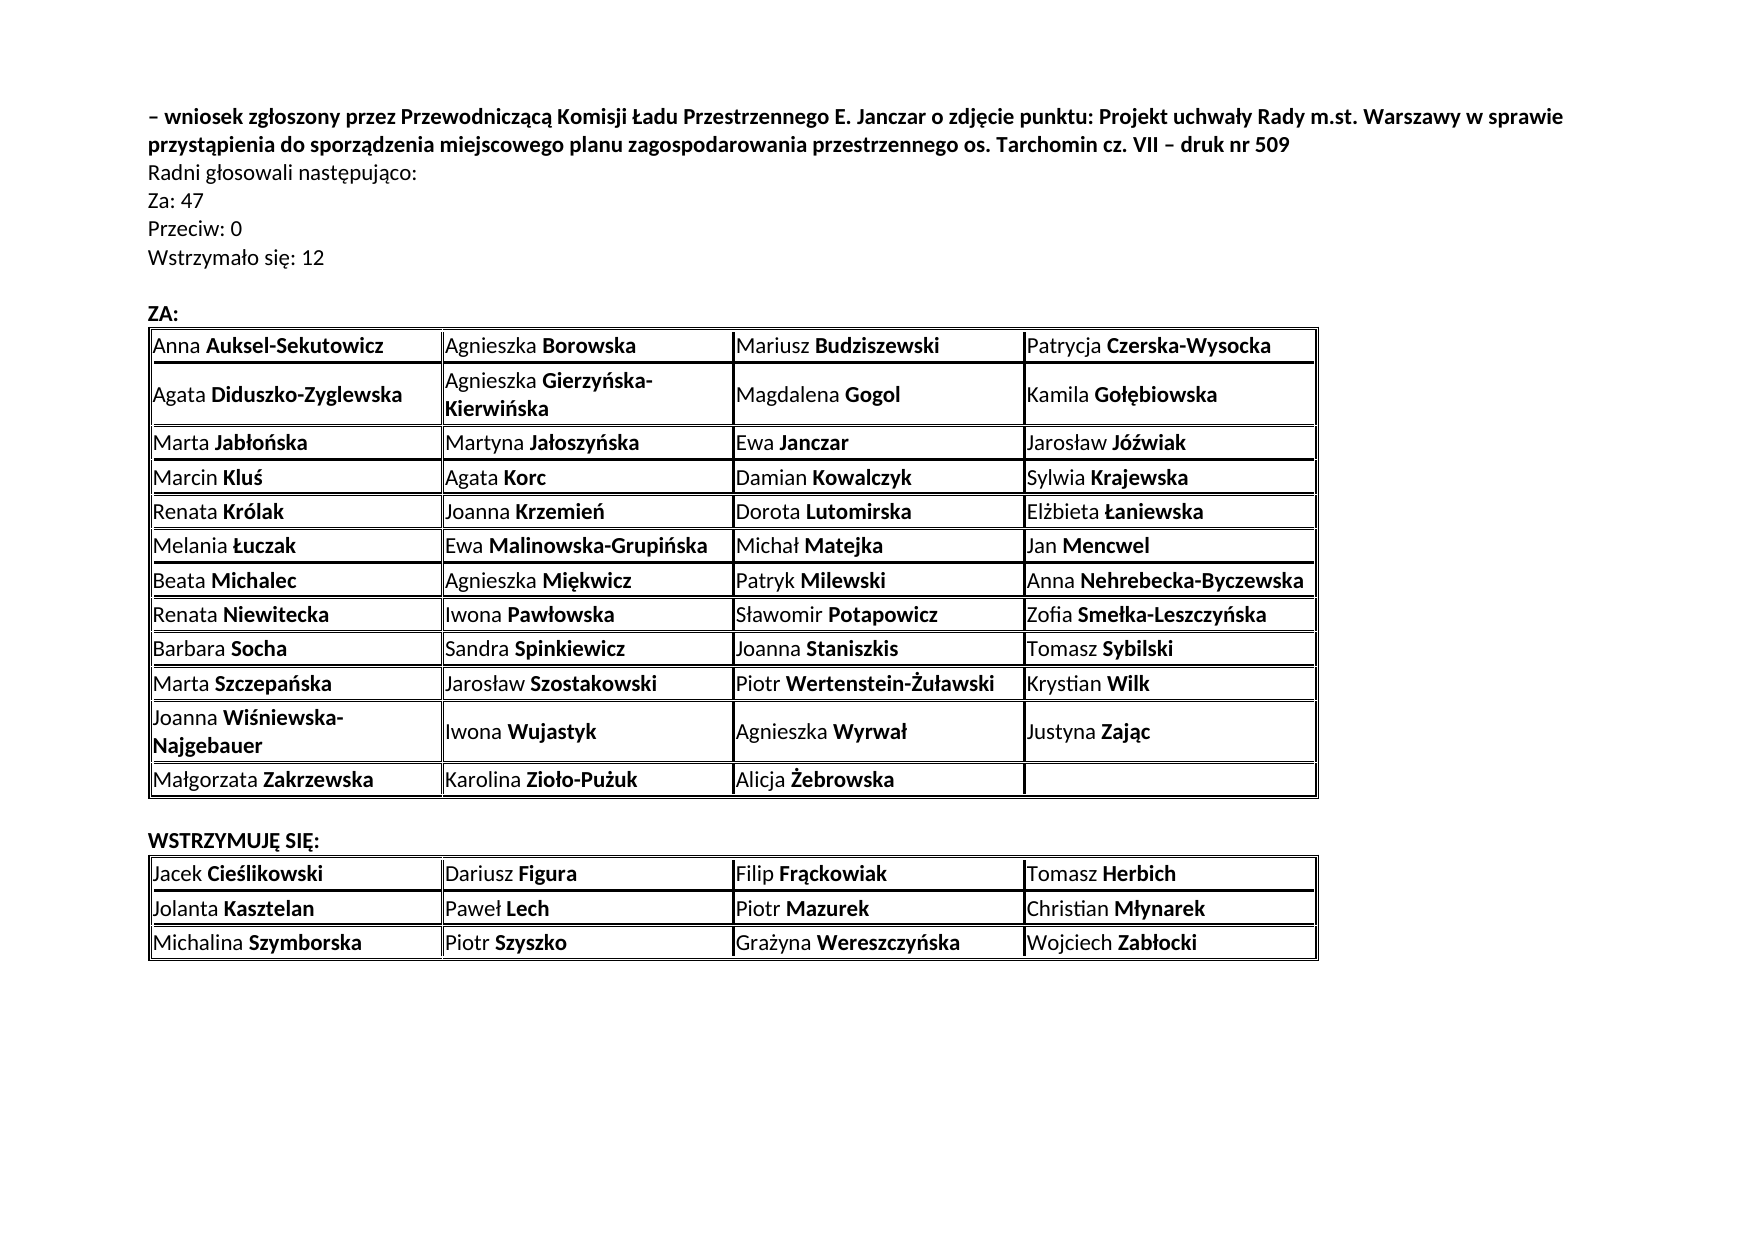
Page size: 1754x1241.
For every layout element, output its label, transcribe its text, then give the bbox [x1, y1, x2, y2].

table_header Jacek Cieślikowski [152, 858, 442, 889]
table_header Patrycja Czerska-Wysocka [1024, 330, 1315, 361]
table_cell Jan Mencwel [1024, 527, 1317, 561]
table_cell Agnieszka Wyrwał [735, 702, 1023, 761]
table_cell Agata Diduszko-Zyglewska [152, 361, 441, 423]
table_cell Piotr Szyszko [443, 927, 733, 958]
table_cell Agnieszka Gierzyńska-Kierwińska [444, 364, 732, 423]
table_cell Melania Łuczak [150, 527, 442, 561]
table_cell Beata Michalec [152, 561, 441, 595]
table_header Dariusz Figura [443, 858, 733, 889]
table_cell Jarosław Szostakowski [444, 668, 732, 698]
table_cell Michalina Szymborska [152, 923, 442, 958]
table_cell Piotr Mazurek [735, 892, 1023, 923]
table_cell Patryk Milewski [735, 564, 1023, 595]
table_cell Michał Matejka [735, 530, 1023, 561]
table_cell Marta Szczepańska [152, 664, 441, 698]
table_cell Małgorzata Zakrzewska [150, 761, 442, 795]
table_cell Sylwia Krajewska [1026, 458, 1317, 492]
table_cell Marta Jabłońska [152, 424, 441, 458]
table_cell Sławomir Potapowicz [735, 599, 1023, 630]
table_cell Tomasz Sybilski [1024, 630, 1317, 664]
table_cell Renata Królak [152, 492, 441, 527]
table_cell Agata Korc [444, 461, 732, 492]
table_cell Justyna Zając [1026, 699, 1316, 761]
table_cell Martyna Jałoszyńska [444, 427, 732, 458]
table_header Filip Frąckowiak [733, 858, 1024, 889]
table_cell Ewa Malinowska-Grupińska [444, 530, 732, 561]
table_cell Magdalena Gogol [735, 364, 1023, 423]
table_header Agnieszka Borowska [443, 330, 733, 361]
text WSTRZYMUJĘ SIĘ: [148, 798, 1606, 854]
table_header Mariusz Budziszewski [733, 330, 1024, 361]
table_cell Paweł Lech [444, 892, 732, 923]
table_cell Karolina Zioło-Pużuk [443, 764, 733, 795]
table_header Anna Auksel-Sekutowicz [152, 330, 442, 361]
table_cell Joanna Wiśniewska-Najgebauer [152, 699, 441, 761]
table_cell Krystian Wilk [1026, 664, 1316, 698]
table_cell Ewa Janczar [735, 427, 1023, 458]
table_cell Grażyna Wereszczyńska [733, 927, 1024, 958]
table_cell Iwona Wujastyk [444, 702, 732, 761]
table_cell Joanna Krzemień [444, 496, 732, 527]
table_cell Kamila Gołębiowska [1026, 361, 1315, 423]
table_cell Wojciech Zabłocki [1024, 923, 1316, 958]
table_cell Renata Niewitecka [152, 595, 441, 630]
table_cell Elżbieta Łaniewska [1026, 492, 1316, 527]
table_cell Zofia Smełka-Leszczyńska [1026, 595, 1316, 630]
table_cell Iwona Pawłowska [444, 599, 732, 630]
table_cell Damian Kowalczyk [735, 461, 1023, 492]
table_cell Jarosław Jóźwiak [1026, 424, 1316, 458]
table_header Tomasz Herbich [1024, 858, 1315, 889]
table_cell Jolanta Kasztelan [152, 889, 441, 923]
table_cell Marcin Kluś [150, 458, 441, 492]
table_cell Barbara Socha [150, 630, 442, 664]
table_cell Christian Młynarek [1026, 889, 1315, 923]
table_cell Joanna Staniszkis [735, 633, 1023, 664]
table_cell Piotr Wertenstein-Żuławski [735, 668, 1023, 698]
table_cell Alicja Żebrowska [733, 764, 1024, 795]
table_cell Sandra Spinkiewicz [444, 633, 732, 664]
text – wniosek zgłoszony przez Przewodniczącą Komisji Ładu Przestrzennego E. Janczar o zdjęcie punktu: Projekt uchwały Rady m.st. Warszawy w sprawie przystąpienia do sporządzenia miejscowego planu zagospodarowania przestrzennego os. Tarchomin cz. VII – druk nr 509 Radni głosowali następująco: Za: 47 Przeciw: 0 Wstrzymało się: 12 ZA: [148, 102, 1606, 327]
table_cell Dorota Lutomirska [735, 496, 1023, 527]
table_cell Anna Nehrebecka-Byczewska [1026, 561, 1315, 595]
table_cell Agnieszka Miękwicz [444, 564, 732, 595]
table_cell [1024, 761, 1317, 795]
